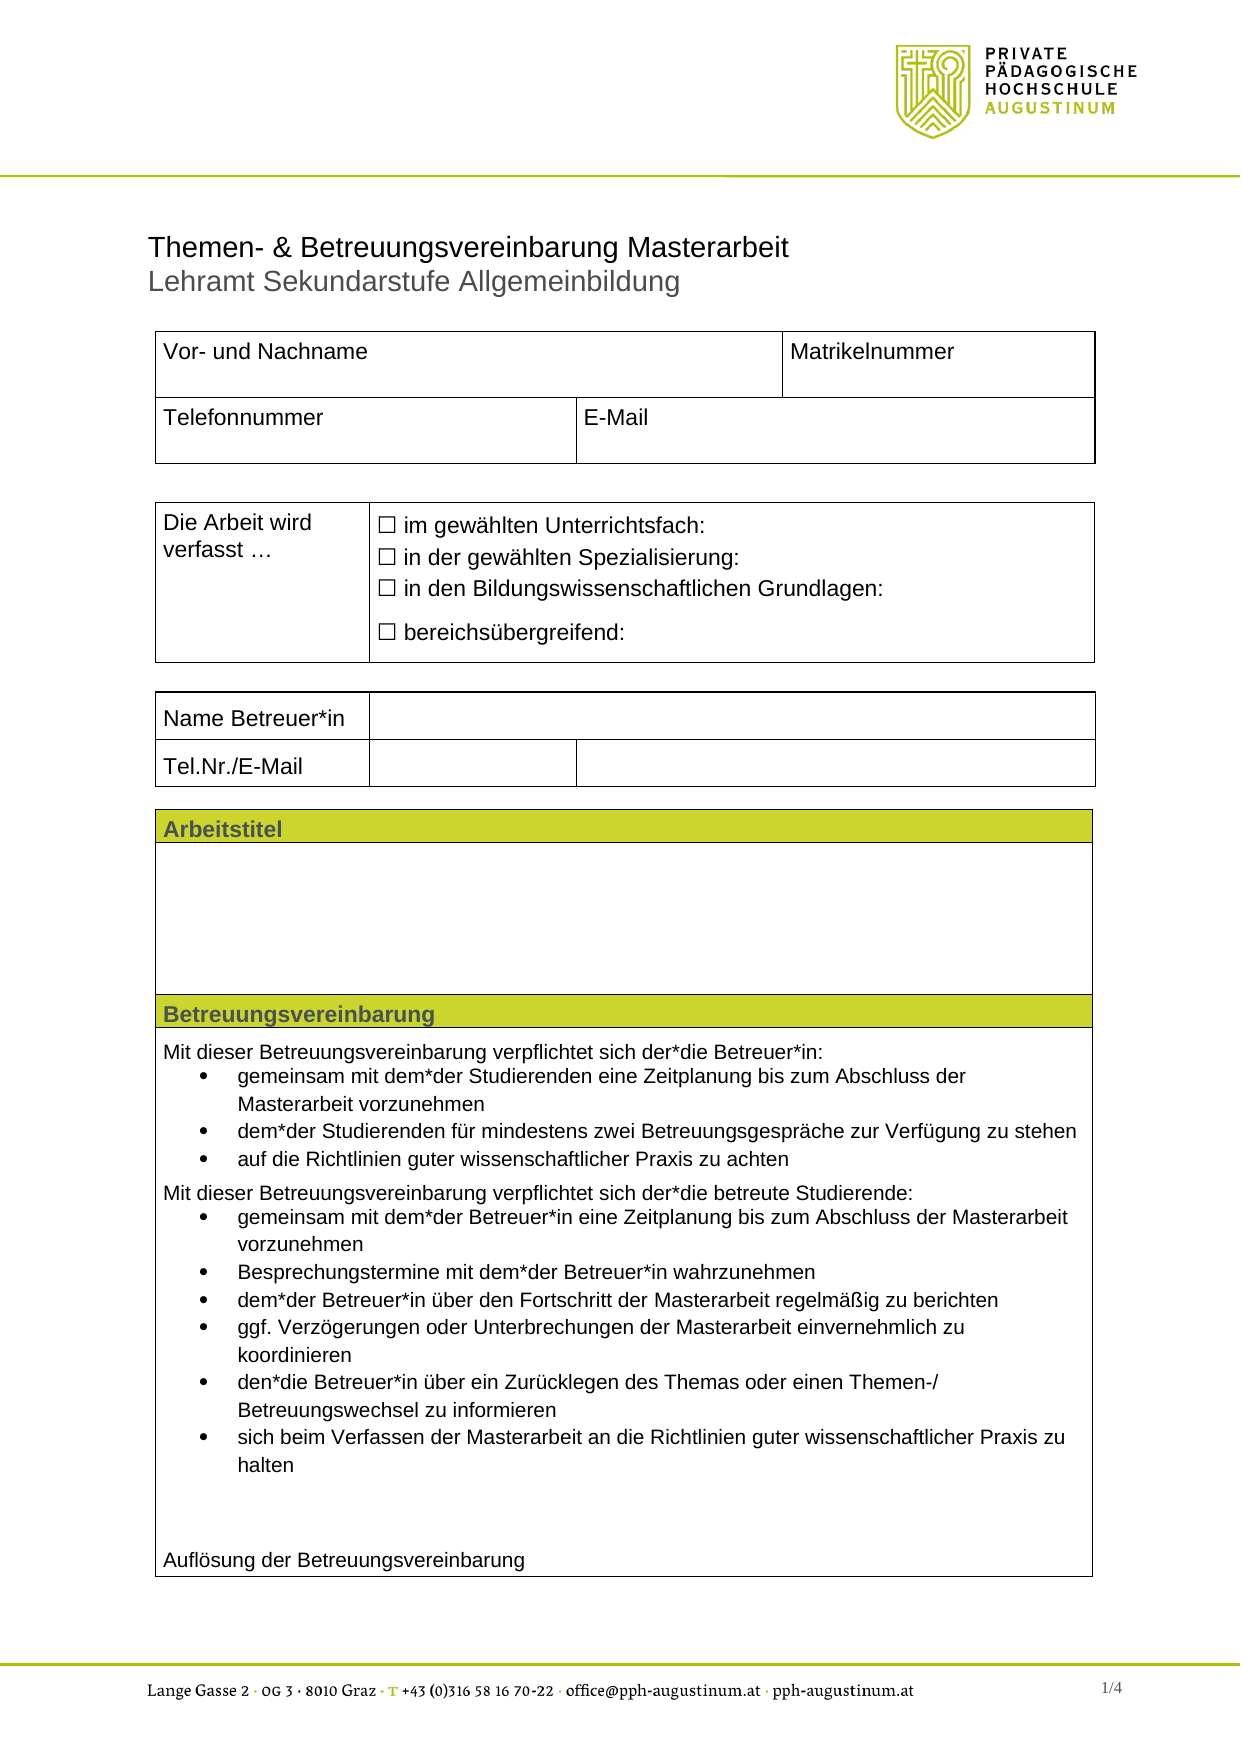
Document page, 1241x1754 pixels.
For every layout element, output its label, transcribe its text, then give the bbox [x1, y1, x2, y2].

table_header Die Arbeit wird verfasst … [156, 503, 369, 662]
text Themen- & Betreuungsvereinbarung Masterarbeit [148, 230, 1122, 264]
subtitle Lehramt Sekundarstufe Allgemeinbildung [148, 264, 1122, 297]
table_cell [577, 740, 1095, 786]
table_cell E-Mail [577, 398, 1094, 463]
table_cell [156, 1028, 1092, 1576]
table_header Vor- und Nachname [156, 332, 782, 397]
table_header Arbeitstitel [156, 810, 1092, 842]
table_header Matrikelnummer [783, 332, 1094, 397]
table_header [370, 693, 1095, 739]
table_header im gewählten Unterrichtsfach: in der gewählten Spezialisierung: in den Bildungswissenschaftlichen Grundlagen: bereichsübergreifend: [370, 503, 1094, 662]
table_cell Tel.Nr./E-Mail [156, 740, 369, 786]
picture [895, 45, 1137, 139]
table_cell Betreuungsvereinbarung [156, 995, 1092, 1027]
table_cell [156, 843, 1092, 994]
picture [147, 1683, 914, 1700]
table_cell Telefonnummer [156, 398, 576, 463]
table_cell [370, 740, 576, 786]
table_header Name Betreuer*in [156, 693, 369, 739]
